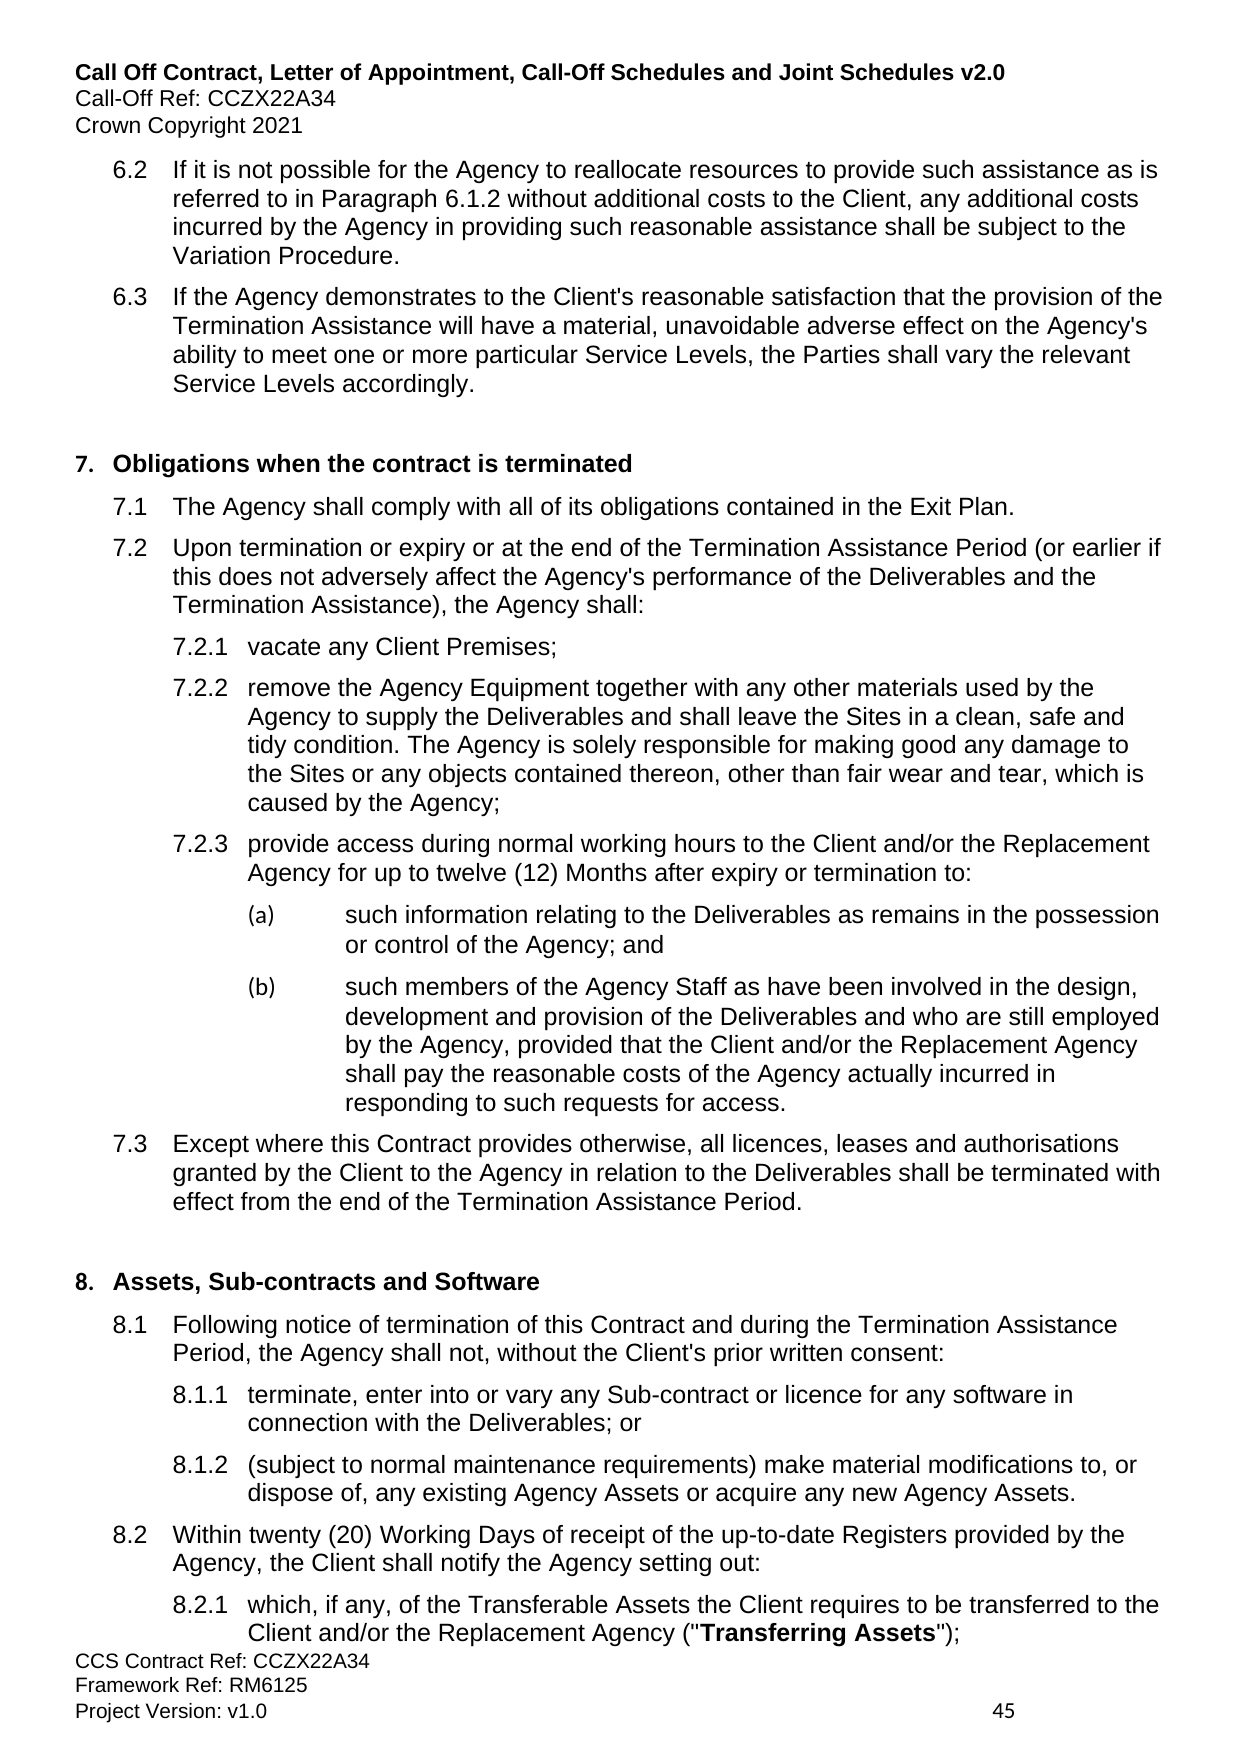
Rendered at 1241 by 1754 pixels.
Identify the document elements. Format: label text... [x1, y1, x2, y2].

list terminate, enter into or vary any Sub-contract or licence for any software in connection with the Deliverables; or [172, 1379, 1165, 1437]
list Within twenty (20) Working Days of receipt of the up-to-date Registers provided by the Agency, the Client shall notify the Agency setting out: [112, 1519, 1165, 1577]
list such information relating to the Deliverables as remains in the possession or control of the Agency; and [247, 899, 1165, 958]
list Following notice of termination of this Contract and during the Termination Assistance Period, the Agency shall not, without the Client's prior written consent: [112, 1309, 1165, 1367]
list (subject to normal maintenance requirements) make material modifications to, or dispose of, any existing Agency Assets or acquire any new Agency Assets. [172, 1449, 1165, 1507]
list provide access during normal working hours to the Client and/or the Replacement Agency for up to twelve (12) Months after expiry or termination to: [172, 829, 1165, 887]
list Assets, Sub-contracts and Software [75, 1267, 1165, 1297]
list Except where this Contract provides otherwise, all licences, leases and authorisations granted by the Client to the Agency in relation to the Deliverables shall be terminated with effect from the end of the Termination Assistance Period. [112, 1129, 1165, 1215]
list If it is not possible for the Agency to reallocate resources to provide such assistance as is referred to in Paragraph 6.1.2 without additional costs to the Client, any additional costs incurred by the Agency in providing such reasonable assistance shall be subject to the Variation Procedure. [112, 155, 1165, 270]
list such members of the Agency Staff as have been involved in the design, development and provision of the Deliverables and who are still employed by the Agency, provided that the Client and/or the Replacement Agency shall pay the reasonable costs of the Agency actually incurred in responding to such requests for access. [247, 971, 1165, 1116]
list Upon termination or expiry or at the end of the Termination Assistance Period (or earlier if this does not adversely affect the Agency's performance of the Deliverables and the Termination Assistance), the Agency shall: [112, 533, 1165, 619]
list remove the Agency Equipment together with any other materials used by the Agency to supply the Deliverables and shall leave the Sites in a clean, safe and tidy condition. The Agency is solely responsible for making good any damage to the Sites or any objects contained thereon, other than fair wear and tear, which is caused by the Agency; [172, 673, 1165, 817]
list The Agency shall comply with all of its obligations contained in the Exit Plan. [112, 492, 1165, 520]
list which, if any, of the Transferable Assets the Client requires to be transferred to the Client and/or the Replacement Agency ("Transferring Assets"); [172, 1589, 1165, 1647]
list Obligations when the contract is terminated [75, 449, 1165, 479]
list vacate any Client Premises; [172, 632, 1165, 660]
list If the Agency demonstrates to the Client's reasonable satisfaction that the provision of the Termination Assistance will have a material, unavoidable adverse effect on the Agency's ability to meet one or more particular Service Levels, the Parties shall vary the relevant Service Levels accordingly. [112, 282, 1165, 397]
